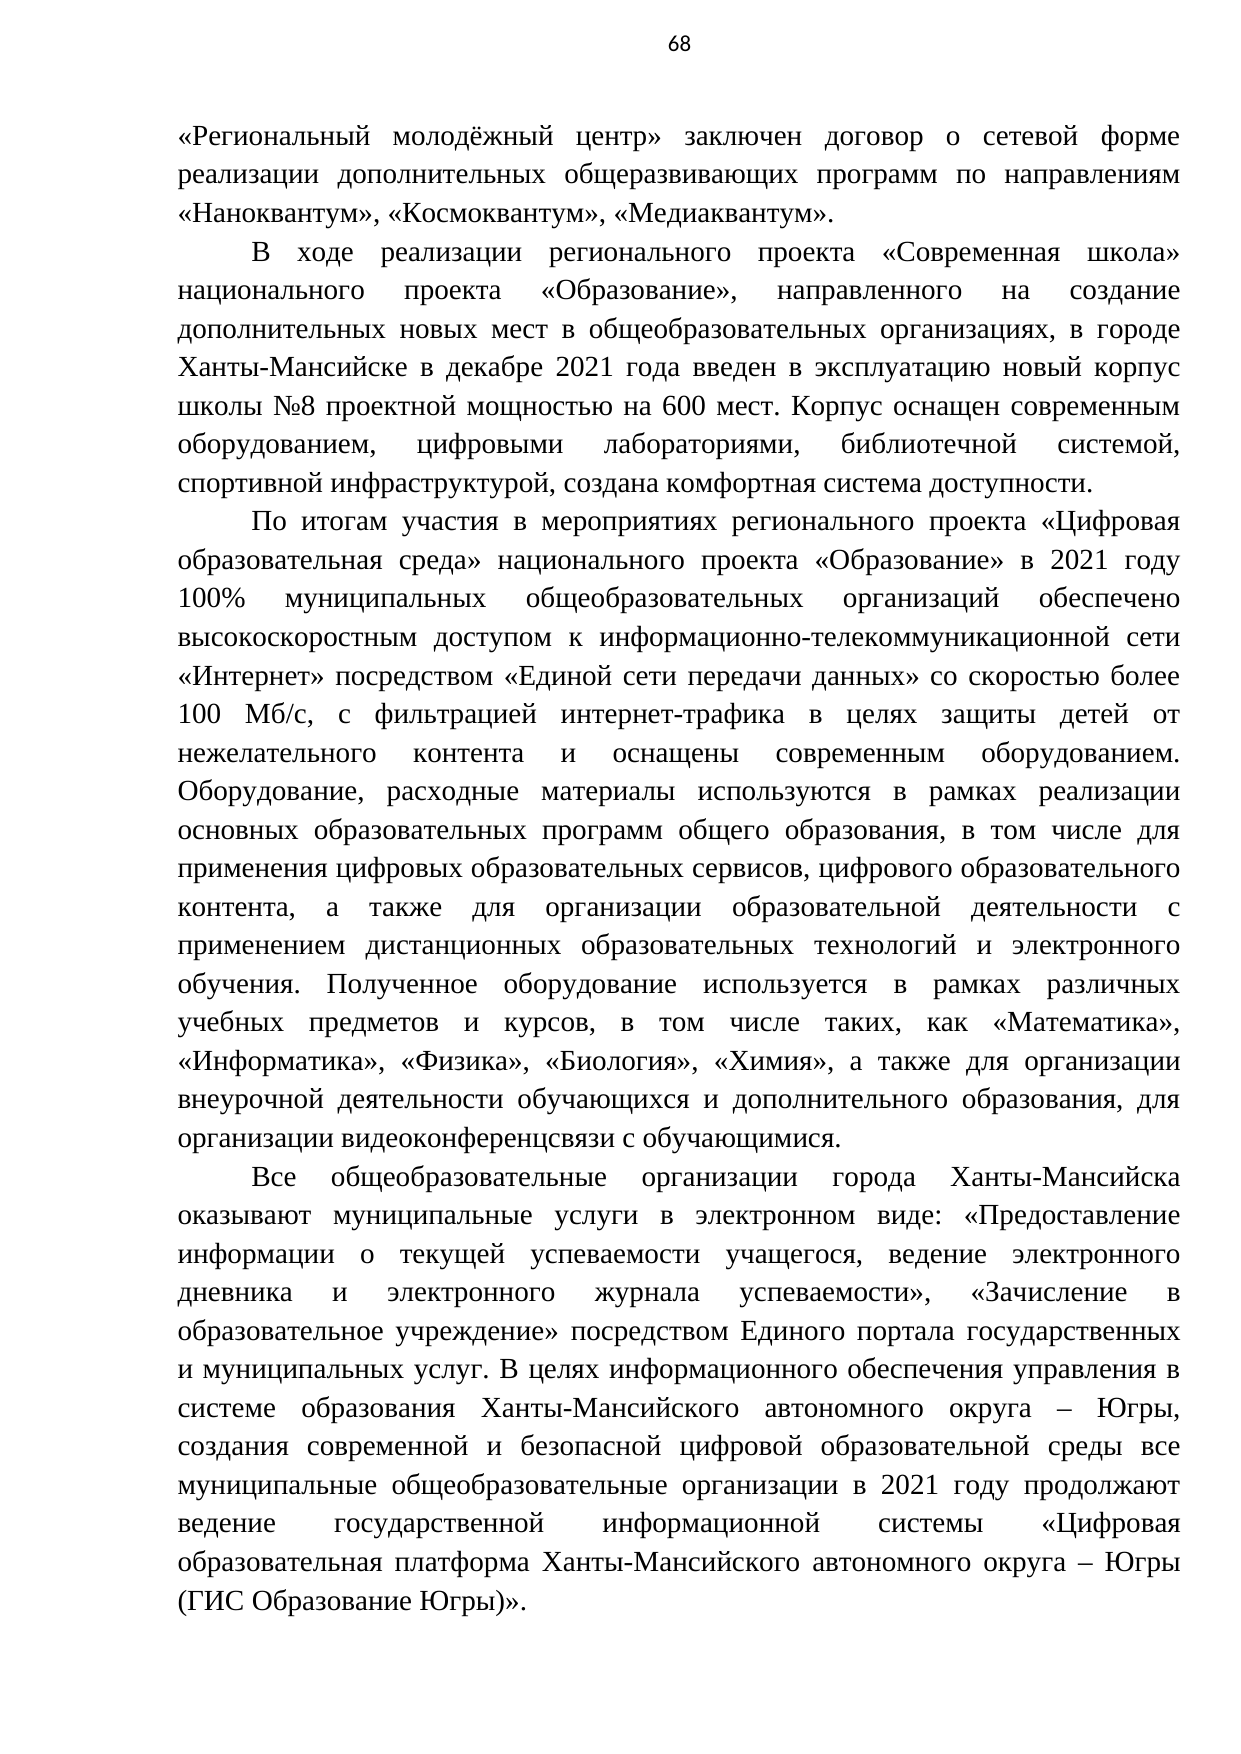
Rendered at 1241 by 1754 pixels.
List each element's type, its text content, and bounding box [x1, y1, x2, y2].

text В ходе реализации регионального проекта «Современная школа» национального проекта «Образование», направленного на создание дополнительных новых мест в общеобразовательных организациях, в городе Ханты-Мансийске в декабре 2021 года введен в эксплуатацию новый корпус школы №8 проектной мощностью на 600 мест. Корпус оснащен современным оборудованием, цифровыми лабораториями, библиотечной системой, спортивной инфраструктурой, создана комфортная система доступности. [177, 460, 1181, 498]
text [177, 190, 1181, 229]
text В ходе реализации регионального проекта «Современная школа» национального проекта «Образование», направленного на создание дополнительных новых мест в общеобразовательных организациях, в городе Ханты-Мансийске в декабре 2021 года введен в эксплуатацию новый корпус школы №8 проектной мощностью на 600 мест. Корпус оснащен современным оборудованием, цифровыми лабораториями, библиотечной системой, спортивной инфраструктурой, создана комфортная система доступности. [177, 234, 1181, 272]
